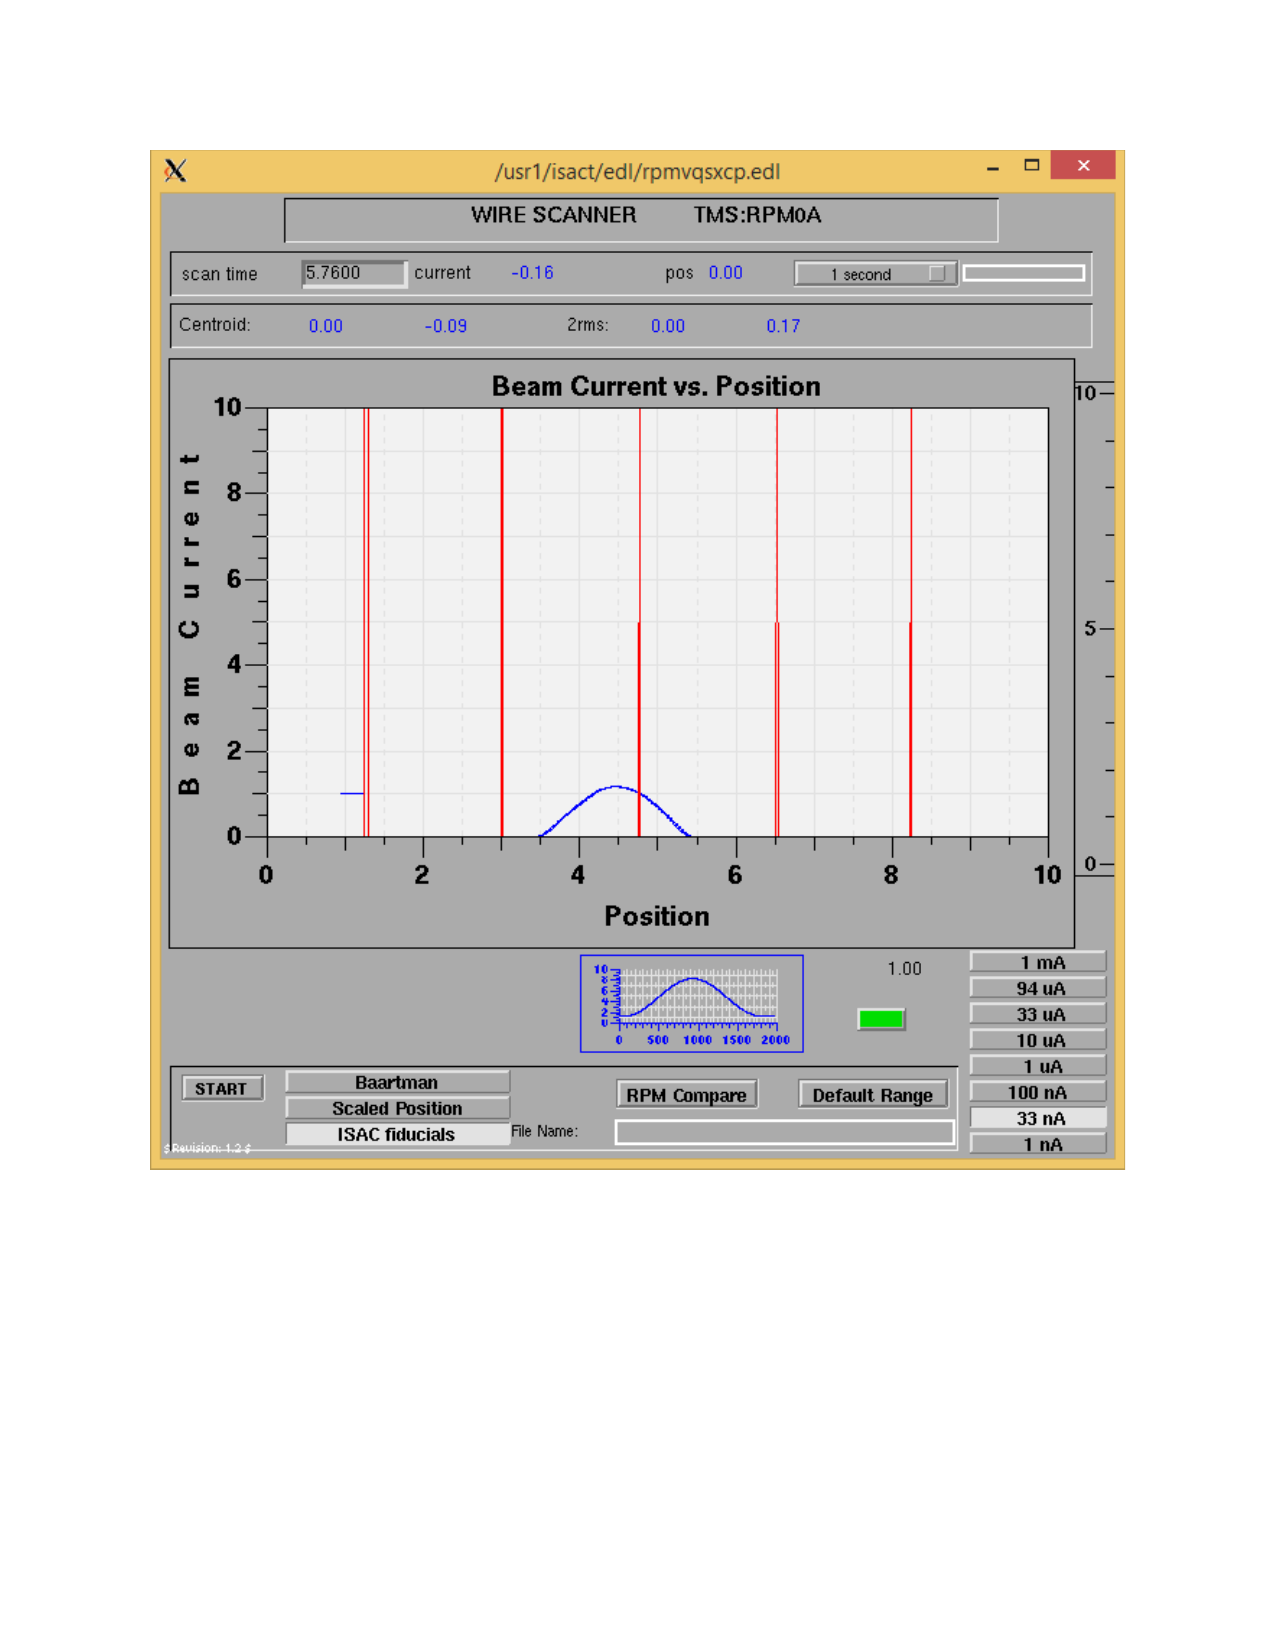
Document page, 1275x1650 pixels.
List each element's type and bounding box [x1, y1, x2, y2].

picture [150, 150, 1125, 1170]
